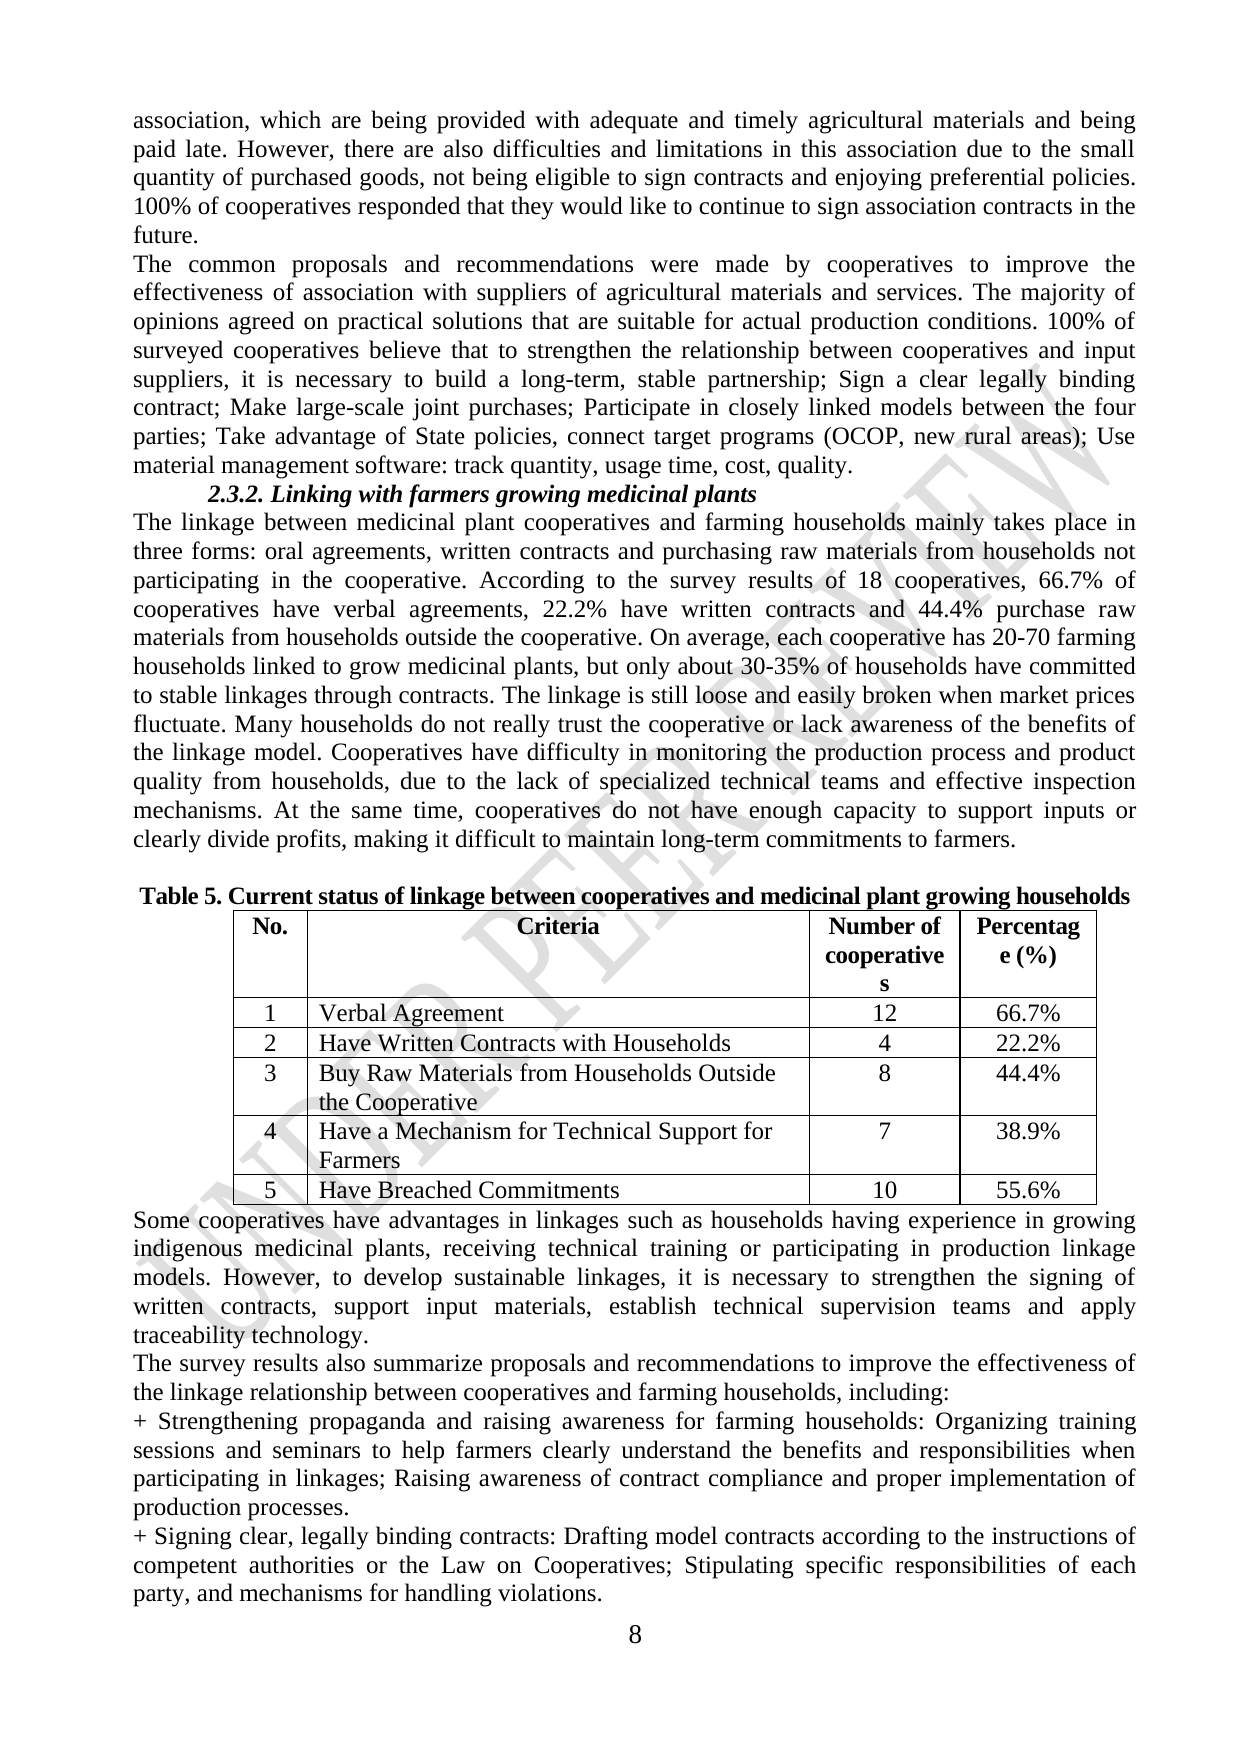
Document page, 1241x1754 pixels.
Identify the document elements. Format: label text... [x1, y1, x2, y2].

table_header Percentage (%) [961, 911, 1096, 997]
table_cell 38.9% [961, 1116, 1096, 1174]
text + Signing clear, legally binding contracts: Drafting model contracts according to the instructions of competent authorities or the Law on Cooperatives; Stipulating specific responsibilities of each party, and mechanisms for handling violations. [133, 1521, 1137, 1607]
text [133, 105, 1137, 249]
text 2.3.2. Linking with farmers growing medicinal plants [133, 479, 1137, 507]
table_cell 1 [234, 998, 307, 1027]
text + Strengthening propaganda and raising awareness for farming households: Organizing training sessions and seminars to help farmers clearly understand the benefits and responsibilities when participating in linkages; Raising awareness of contract compliance and proper implementation of production processes. [133, 1406, 1137, 1521]
text Table 5. Current status of linkage between cooperatives and medicinal plant growing households [133, 881, 1137, 910]
table_cell 66.7% [961, 998, 1096, 1027]
table_cell 4 [810, 1028, 959, 1057]
text The survey results also summarize proposals and recommendations to improve the effectiveness of the linkage relationship between cooperatives and farming households, including: [133, 1348, 1137, 1406]
table_cell 5 [234, 1175, 307, 1204]
table_cell Buy Raw Materials from Households Outside the Cooperative [308, 1058, 809, 1115]
table_cell 10 [810, 1175, 959, 1204]
table_cell 8 [810, 1058, 959, 1115]
table_header Criteria [308, 911, 809, 997]
table_cell 12 [810, 998, 959, 1027]
text The linkage between medicinal plant cooperatives and farming households mainly takes place in three forms: oral agreements, written contracts and purchasing raw materials from households not participating in the cooperative. According to the survey results of 18 cooperatives, 66.7% of cooperatives have verbal agreements, 22.2% have written contracts and 44.4% purchase raw materials from households outside the cooperative. On average, each cooperative has 20-70 farming households linked to grow medicinal plants, but only about 30-35% of households have committed to stable linkages through contracts. The linkage is still loose and easily broken when market prices fluctuate. Many households do not really trust the cooperative or lack awareness of the benefits of the linkage model. Cooperatives have difficulty in monitoring the production process and product quality from households, due to the lack of specialized technical teams and effective inspection mechanisms. At the same time, cooperatives do not have enough capacity to support inputs or clearly divide profits, making it difficult to maintain long-term commitments to farmers. [133, 507, 1137, 852]
text Some cooperatives have advantages in linkages such as households having experience in growing indigenous medicinal plants, receiving technical training or participating in production linkage models. However, to develop sustainable linkages, it is necessary to strengthen the signing of written contracts, support input materials, establish technical supervision teams and apply traceability technology. [133, 1205, 1137, 1348]
table_cell Have a Mechanism for Technical Support for Farmers [308, 1116, 809, 1174]
table_cell Have Written Contracts with Households [308, 1028, 809, 1057]
table_header Number of cooperatives [810, 911, 959, 997]
text The common proposals and recommendations were made by cooperatives to improve the effectiveness of association with suppliers of agricultural materials and services. The majority of opinions agreed on practical solutions that are suitable for actual production conditions. 100% of surveyed cooperatives believe that to strengthen the relationship between cooperatives and input suppliers, it is necessary to build a long-term, stable partnership; Sign a clear legally binding contract; Make large-scale joint purchases; Participate in closely linked models between the four parties; Take advantage of State policies, connect target programs (OCOP, new rural areas); Use material management software: track quantity, usage time, cost, quality. [133, 249, 1137, 479]
table_cell Verbal Agreement [308, 998, 809, 1027]
table_cell 4 [234, 1116, 307, 1174]
table_header No. [234, 911, 307, 997]
table_cell 2 [234, 1028, 307, 1057]
table_cell 22.2% [961, 1028, 1096, 1057]
table_cell 7 [810, 1116, 959, 1174]
table_cell 44.4% [961, 1058, 1096, 1115]
table_cell Have Breached Commitments [308, 1175, 809, 1204]
table_cell 55.6% [961, 1175, 1096, 1204]
table_cell 3 [234, 1058, 307, 1115]
